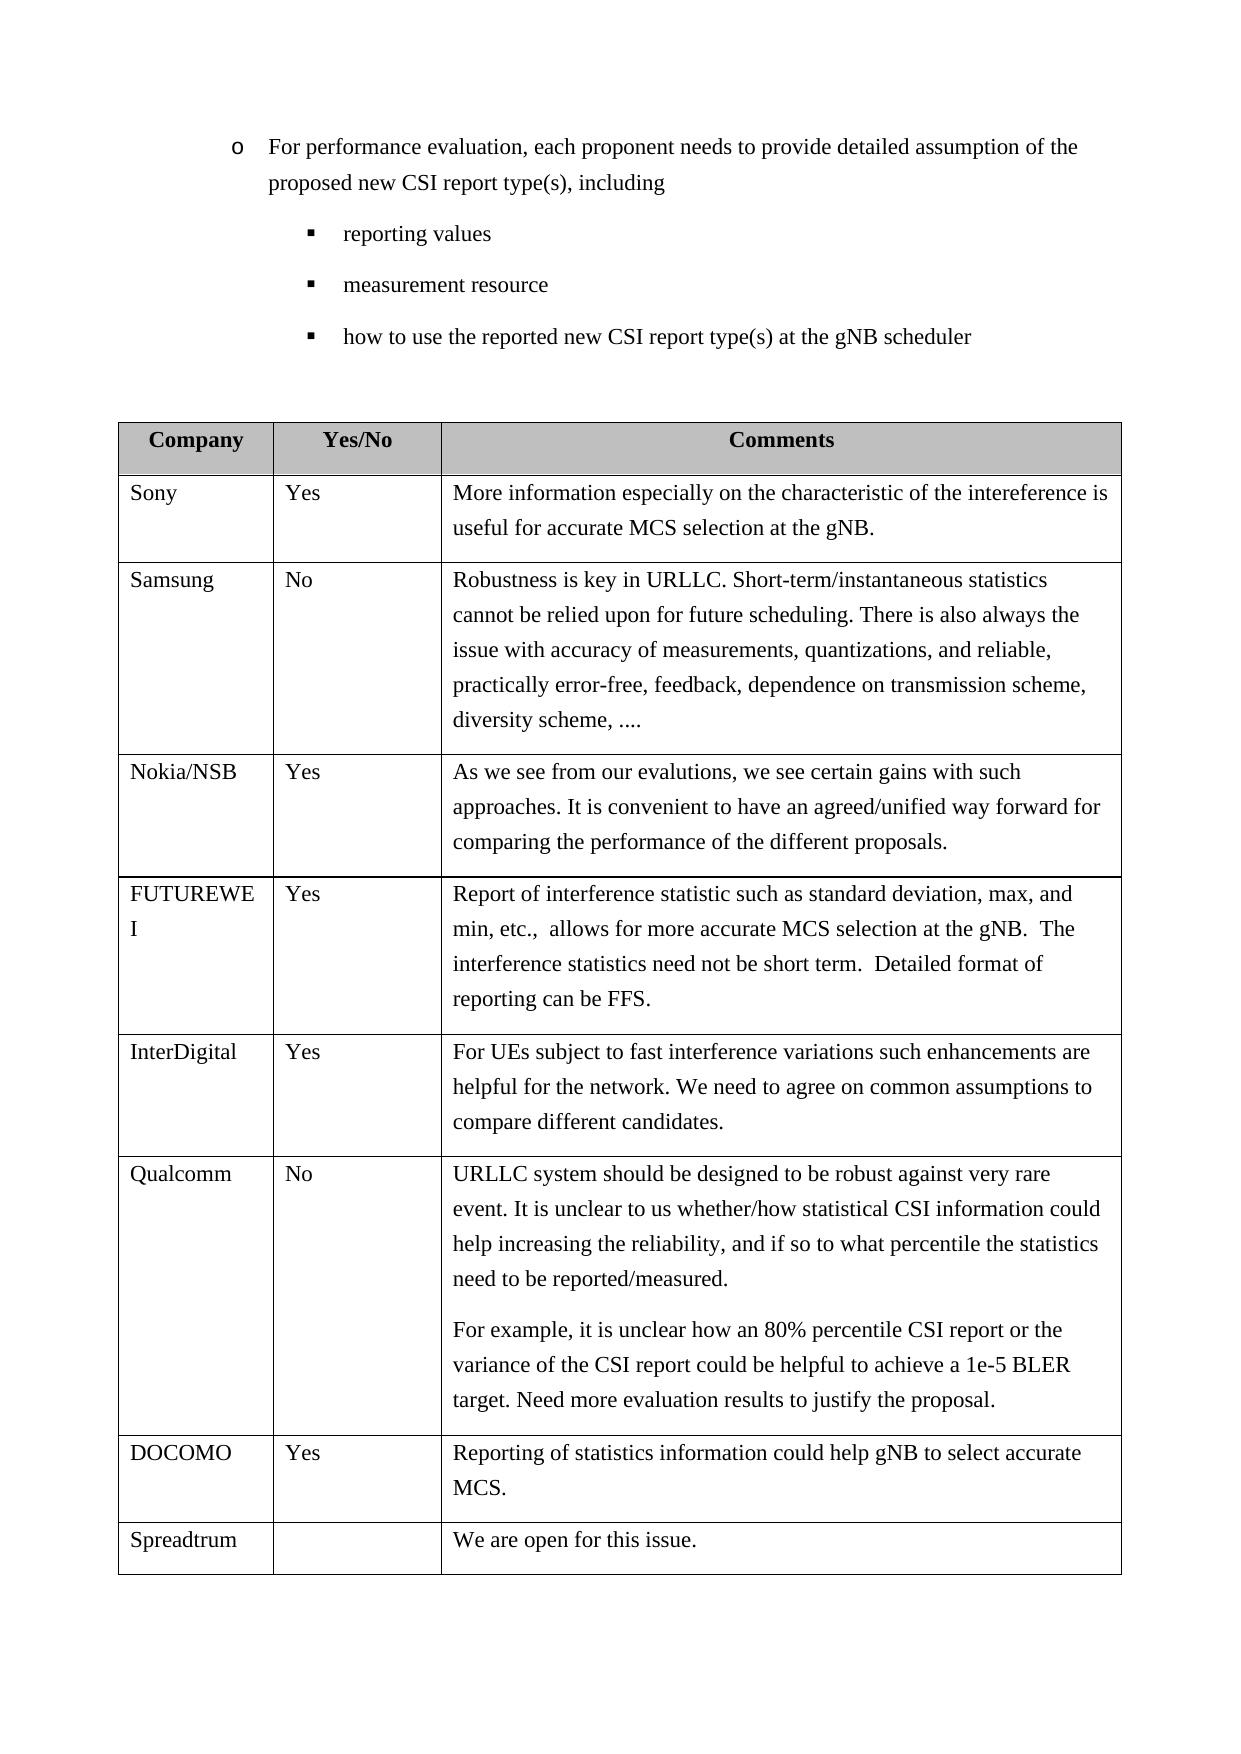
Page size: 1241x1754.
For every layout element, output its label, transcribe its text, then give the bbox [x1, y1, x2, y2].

table_cell Yes [274, 476, 441, 562]
table_header Yes/No [274, 423, 441, 474]
table_cell We are open for this issue. [442, 1523, 1121, 1574]
table_cell Yes [274, 878, 441, 1034]
table_cell FUTUREWEI [119, 878, 273, 1034]
table_cell Spreadtrum [119, 1523, 273, 1574]
table_cell Nokia/NSB [119, 755, 273, 876]
table_cell No [274, 563, 441, 754]
table_cell [274, 1523, 441, 1574]
list For performance evaluation, each proponent needs to provide detailed assumption of the proposed new CSI report type(s), including [231, 131, 1122, 198]
table_cell DOCOMO [119, 1436, 273, 1522]
table_cell Reporting of statistics information could help gNB to select accurate MCS. [442, 1436, 1121, 1522]
table_cell As we see from our evalutions, we see certain gains with such approaches. It is convenient to have an agreed/unified way forward for comparing the performance of the different proposals. [442, 755, 1121, 876]
table_cell Yes [274, 1436, 441, 1522]
list measurement resource [306, 268, 1122, 301]
table_cell Sony [119, 476, 273, 562]
table_cell Yes [274, 755, 441, 876]
table_cell Samsung [119, 563, 273, 754]
table_cell InterDigital [119, 1035, 273, 1156]
table_cell More information especially on the characteristic of the intereference is useful for accurate MCS selection at the gNB. [442, 476, 1121, 562]
table_cell URLLC system should be designed to be robust against very rare event. It is unclear to us whether/how statistical CSI information could help increasing the reliability, and if so to what percentile the statistics need to be reported/measured. For example, it is unclear how an 80% percentile CSI report or the variance of the CSI report could be helpful to achieve a 1e-5 BLER target. Need more evaluation results to justify the proposal. [442, 1157, 1121, 1434]
table_cell Yes [274, 1035, 441, 1156]
table_cell Robustness is key in URLLC. Short-term/instantaneous statistics cannot be relied upon for future scheduling. There is also always the issue with accuracy of measurements, quantizations, and reliable, practically error-free, feedback, dependence on transmission scheme, diversity scheme, .... [442, 563, 1121, 754]
table_cell For UEs subject to fast interference variations such enhancements are helpful for the network. We need to agree on common assumptions to compare different candidates. [442, 1035, 1121, 1156]
table_cell No [274, 1157, 441, 1434]
table_cell Qualcomm [119, 1157, 273, 1434]
list how to use the reported new CSI report type(s) at the gNB scheduler [306, 320, 1122, 352]
table_header Comments [442, 423, 1121, 474]
list reporting values [306, 217, 1122, 250]
table_cell Report of interference statistic such as standard deviation, max, and min, etc., allows for more accurate MCS selection at the gNB. The interference statistics need not be short term. Detailed format of reporting can be FFS. [442, 878, 1121, 1034]
table_header Company [119, 423, 273, 474]
